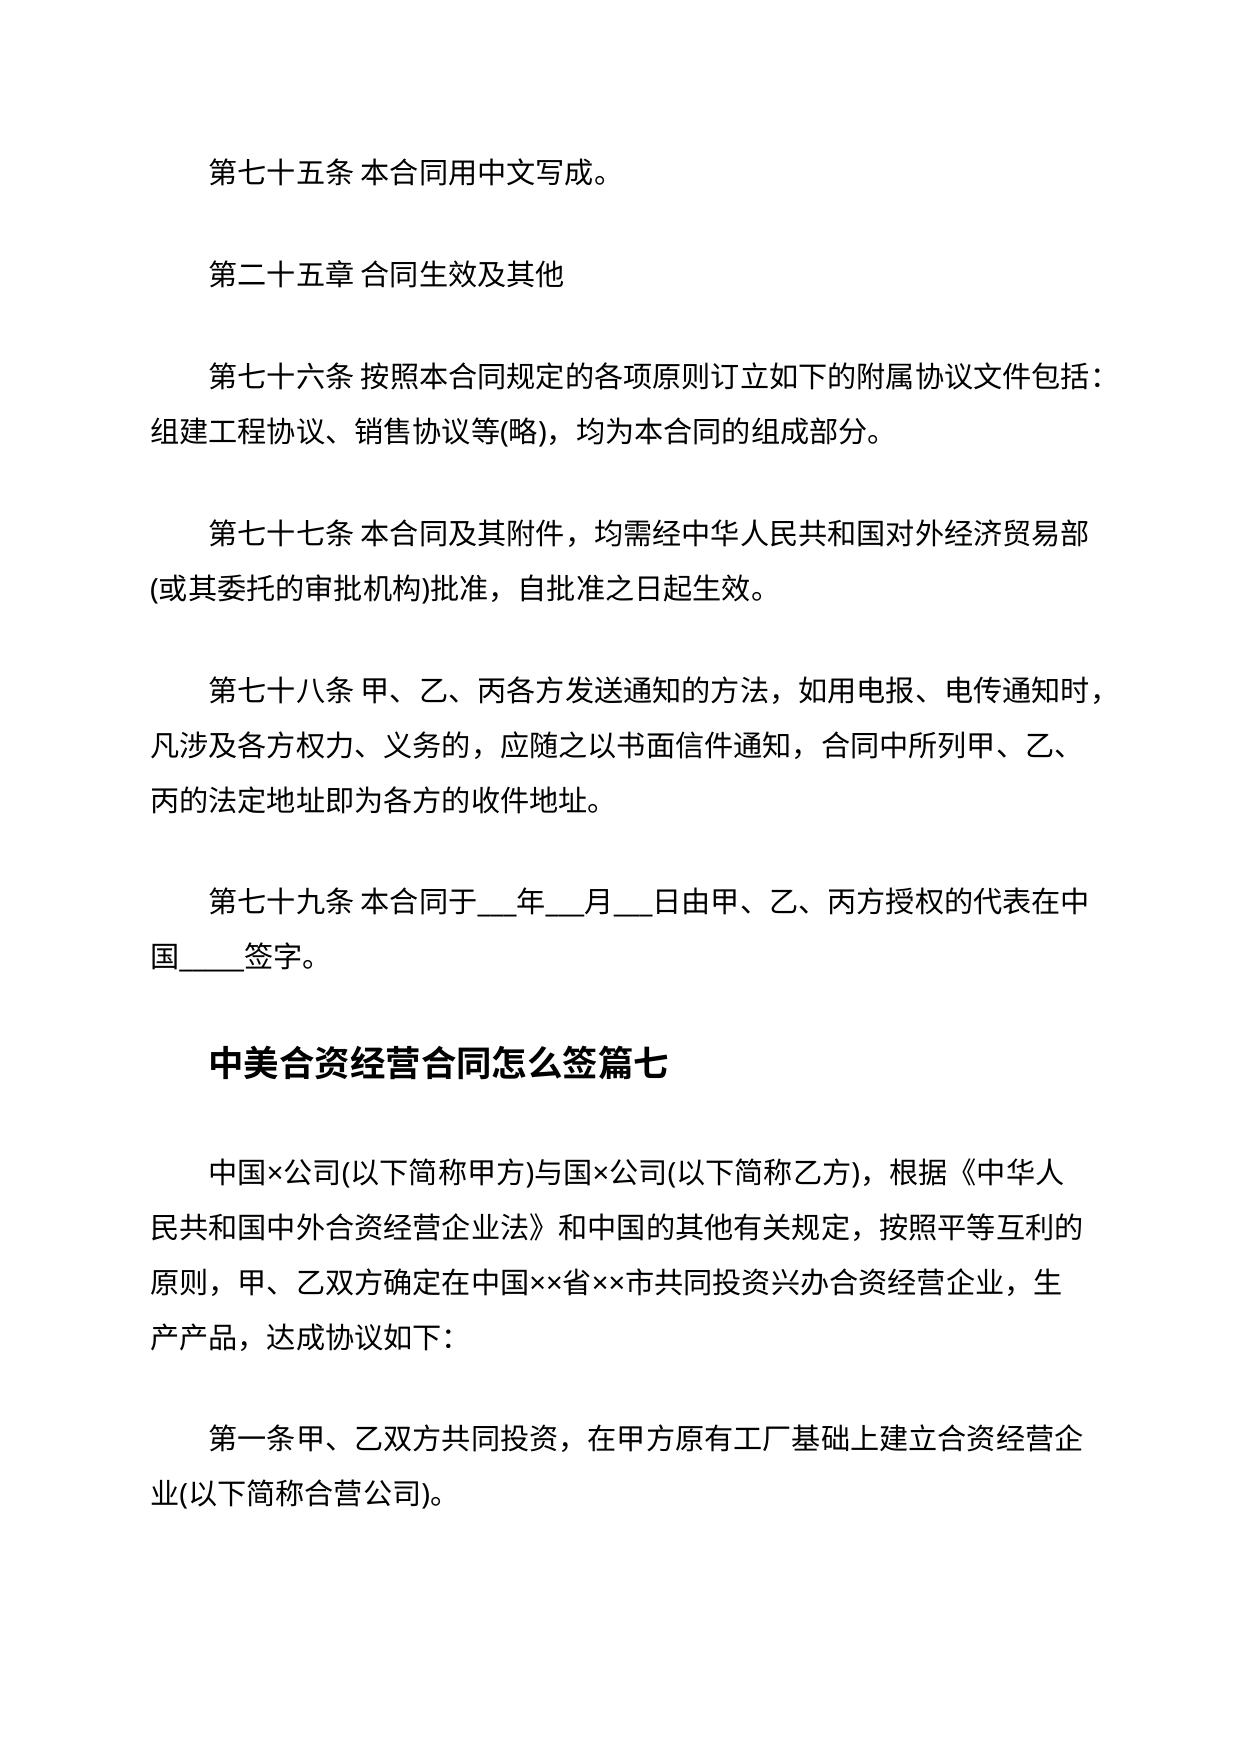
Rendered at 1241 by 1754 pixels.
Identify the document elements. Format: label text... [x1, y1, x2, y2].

text 第七十六条 按照本合同规定的各项原则订立如下的附属协议文件包括：组建工程协议、销售协议等(略)，均为本合同的组成部分。 [150, 353, 1090, 451]
text 第二十五章 合同生效及其他 [150, 252, 1090, 294]
text 第一条甲、乙双方共同投资，在甲方原有工厂基础上建立合资经营企业(以下简称合营公司)。 [150, 1416, 1090, 1513]
text 第七十五条 本合同用中文写成。 [150, 150, 1090, 192]
text 第七十八条 甲、乙、丙各方发送通知的方法，如用电报、电传通知时，凡涉及各方权力、义务的，应随之以书面信件通知，合同中所列甲、乙、丙的法定地址即为各方的收件地址。 [150, 667, 1090, 819]
text 第七十九条 本合同于___年___月___日由甲、乙、丙方授权的代表在中国_____签字。 [150, 879, 1090, 976]
text 中国×公司(以下简称甲方)与国×公司(以下简称乙方)，根据《中华人民共和国中外合资经营企业法》和中国的其他有关规定，按照平等互利的原则，甲、乙双方确定在中国××省××市共同投资兴办合资经营企业，生产产品，达成协议如下： [150, 1149, 1090, 1356]
text 中美合资经营合同怎么签篇七 [150, 1036, 1090, 1087]
text 第七十七条 本合同及其附件，均需经中华人民共和国对外经济贸易部(或其委托的审批机构)批准，自批准之日起生效。 [150, 510, 1090, 608]
